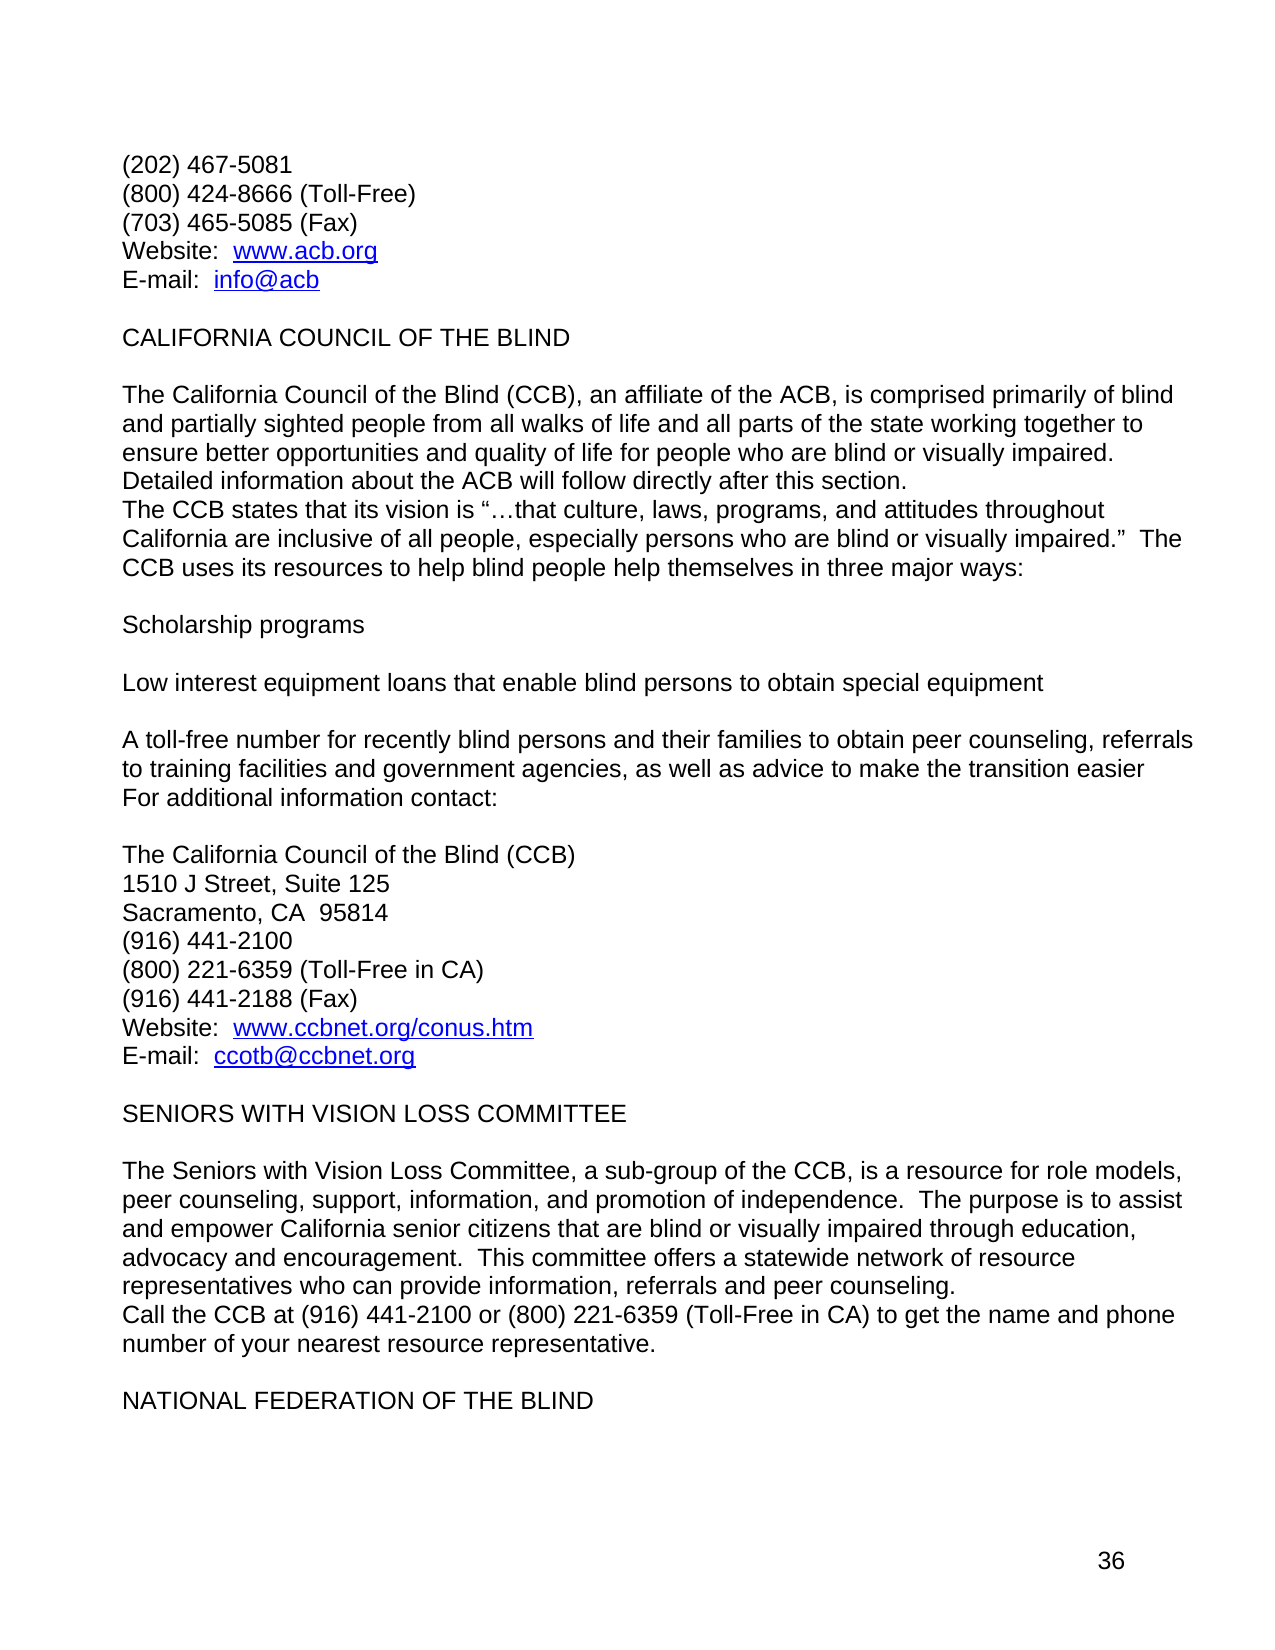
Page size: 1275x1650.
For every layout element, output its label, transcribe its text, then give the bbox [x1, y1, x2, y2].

text E-mail: info@acb [122, 265, 1200, 294]
text The California Council of the Blind (CCB), an affiliate of the ACB, is comprised primarily of blind and partially sighted people from all walks of life and all parts of the state working together to ensure better opportunities and quality of life for people who are blind or visually impaired. Detailed information about the ACB will follow directly after this section. [122, 380, 1200, 495]
text (800) 221-6359 (Toll-Free in CA) [122, 955, 1200, 984]
text For additional information contact: [122, 782, 1200, 811]
text Sacramento, CA 95814 [122, 897, 1200, 926]
text Scholarship programs [122, 610, 1200, 639]
text SENIORS WITH VISION LOSS COMMITTEE [122, 1099, 1200, 1127]
text (916) 441-2100 [122, 926, 1200, 955]
text CALIFORNIA COUNCIL OF THE BLIND [122, 322, 1200, 351]
text (800) 424-8666 (Toll-Free) [122, 179, 1200, 207]
text (703) 465-5085 (Fax) [122, 207, 1200, 236]
text Low interest equipment loans that enable blind persons to obtain special equipment [122, 667, 1200, 696]
text The CCB states that its vision is “…that culture, laws, programs, and attitudes throughout California are inclusive of all people, especially persons who are blind or visually impaired.” The CCB uses its resources to help blind people help themselves in three major ways: [122, 495, 1200, 581]
text Call the CCB at (916) 441-2100 or (800) 221-6359 (Toll-Free in CA) to get the name and phone number of your nearest resource representative. [122, 1300, 1200, 1357]
text (916) 441-2188 (Fax) [122, 984, 1200, 1012]
text (202) 467-5081 [122, 150, 1200, 179]
text The Seniors with Vision Loss Committee, a sub-group of the CCB, is a resource for role models, peer counseling, support, information, and promotion of independence. The purpose is to assist and empower California senior citizens that are blind or visually impaired through education, advocacy and encouragement. This committee offers a statewide network of resource representatives who can provide information, referrals and peer counseling. [122, 1156, 1200, 1300]
text A toll-free number for recently blind persons and their families to obtain peer counseling, referrals to training facilities and government agencies, as well as advice to make the transition easier [122, 725, 1200, 782]
text E-mail: ccotb@ccbnet.org [122, 1041, 1200, 1070]
text NATIONAL FEDERATION OF THE BLIND [122, 1386, 1200, 1415]
text 1510 J Street, Suite 125 [122, 869, 1200, 897]
text Website: www.acb.org [122, 236, 1200, 265]
text Website: www.ccbnet.org/conus.htm [122, 1012, 1200, 1041]
text The California Council of the Blind (CCB) [122, 840, 1200, 869]
